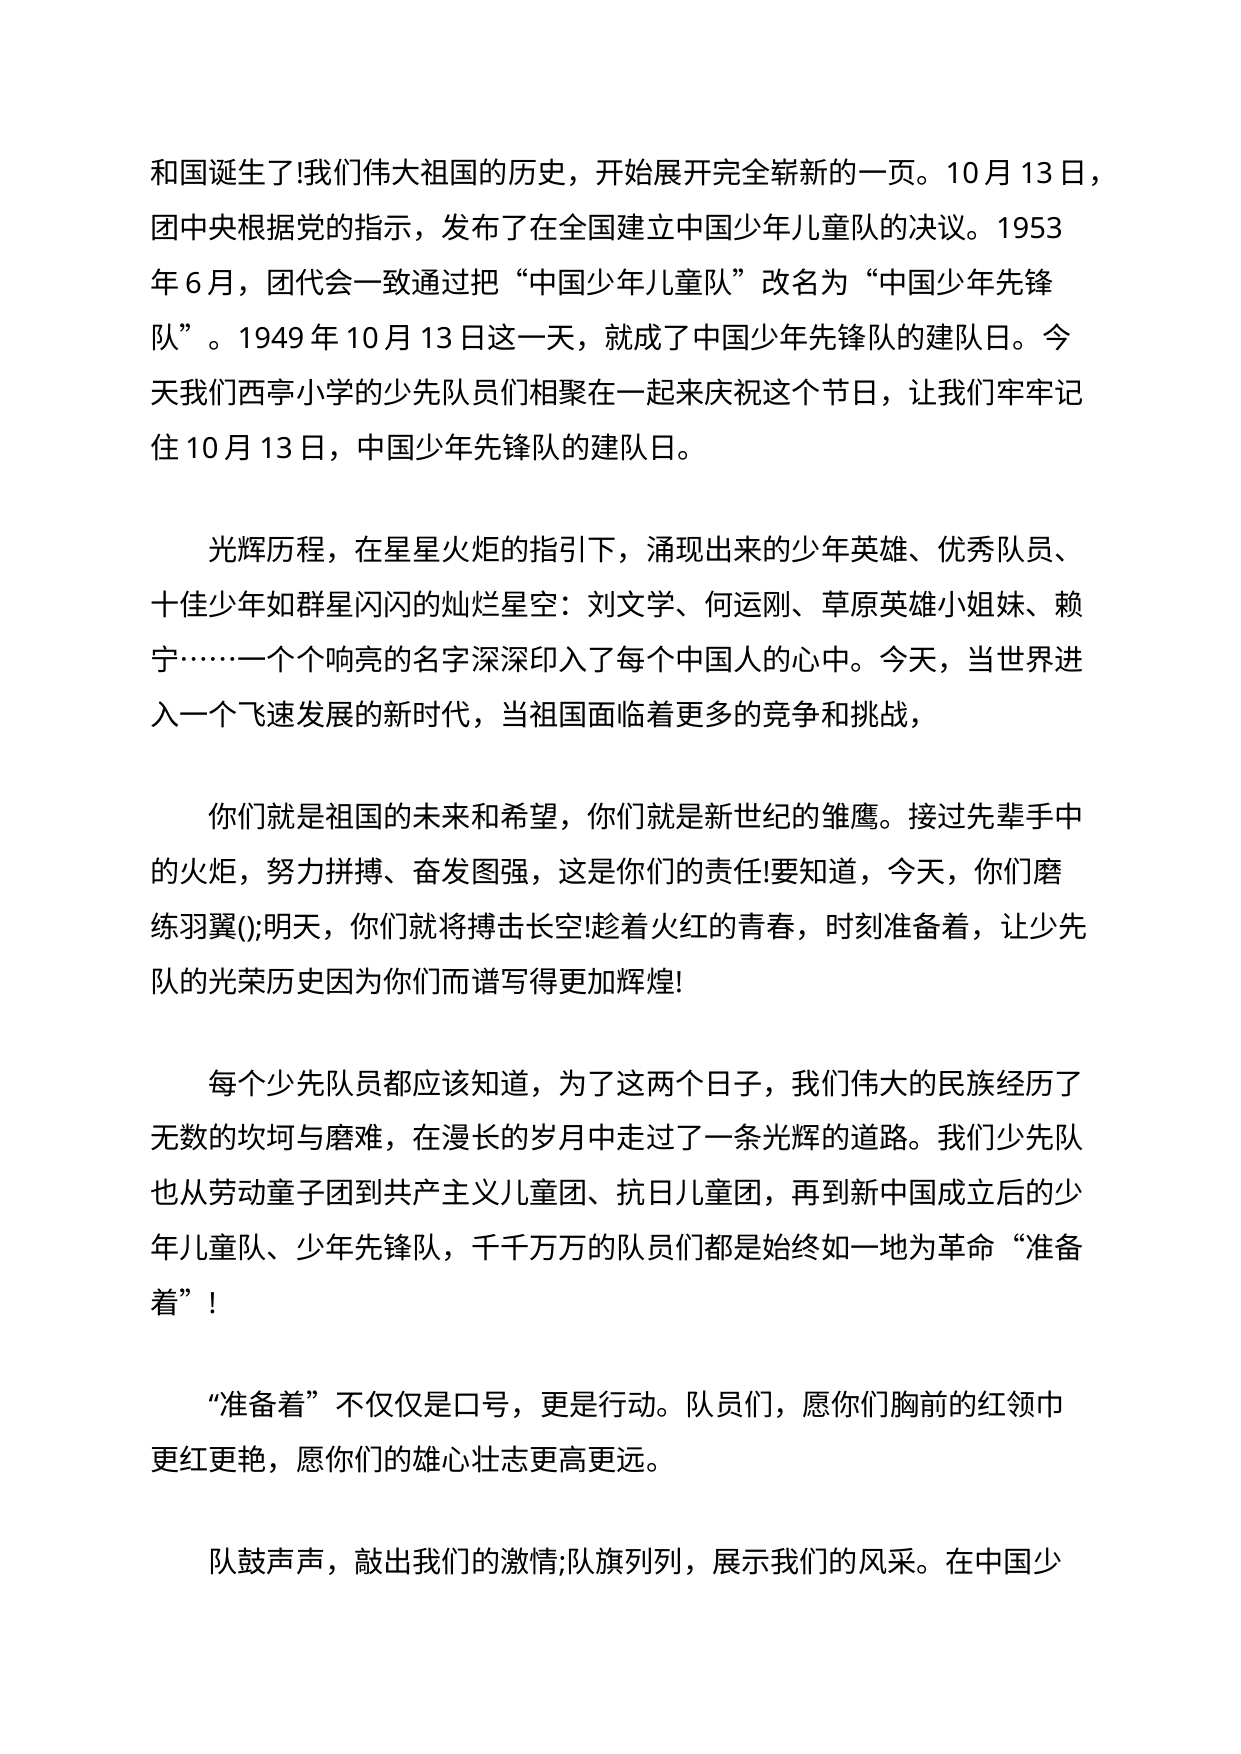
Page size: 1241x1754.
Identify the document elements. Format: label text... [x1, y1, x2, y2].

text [150, 150, 1090, 467]
text “准备着”不仅仅是口号，更是行动。队员们，愿你们胸前的红领巾更红更艳，愿你们的雄心壮志更高更远。 [150, 1382, 1090, 1479]
text 光辉历程，在星星火炬的指引下，涌现出来的少年英雄、优秀队员、十佳少年如群星闪闪的灿烂星空：刘文学、何运刚、草原英雄小姐妹、赖宁……一个个响亮的名字深深印入了每个中国人的心中。今天，当世界进入一个飞速发展的新时代，当祖国面临着更多的竞争和挑战， [150, 527, 1090, 734]
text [150, 1538, 1090, 1581]
text 每个少先队员都应该知道，为了这两个日子，我们伟大的民族经历了无数的坎坷与磨难，在漫长的岁月中走过了一条光辉的道路。我们少先队也从劳动童子团到共产主义儿童团、抗日儿童团，再到新中国成立后的少年儿童队、少年先锋队，千千万万的队员们都是始终如一地为革命“准备着”! [150, 1060, 1090, 1322]
text 你们就是祖国的未来和希望，你们就是新世纪的雏鹰。接过先辈手中的火炬，努力拼搏、奋发图强，这是你们的责任!要知道，今天，你们磨练羽翼();明天，你们就将搏击长空!趁着火红的青春，时刻准备着，让少先队的光荣历史因为你们而谱写得更加辉煌! [150, 793, 1090, 1001]
